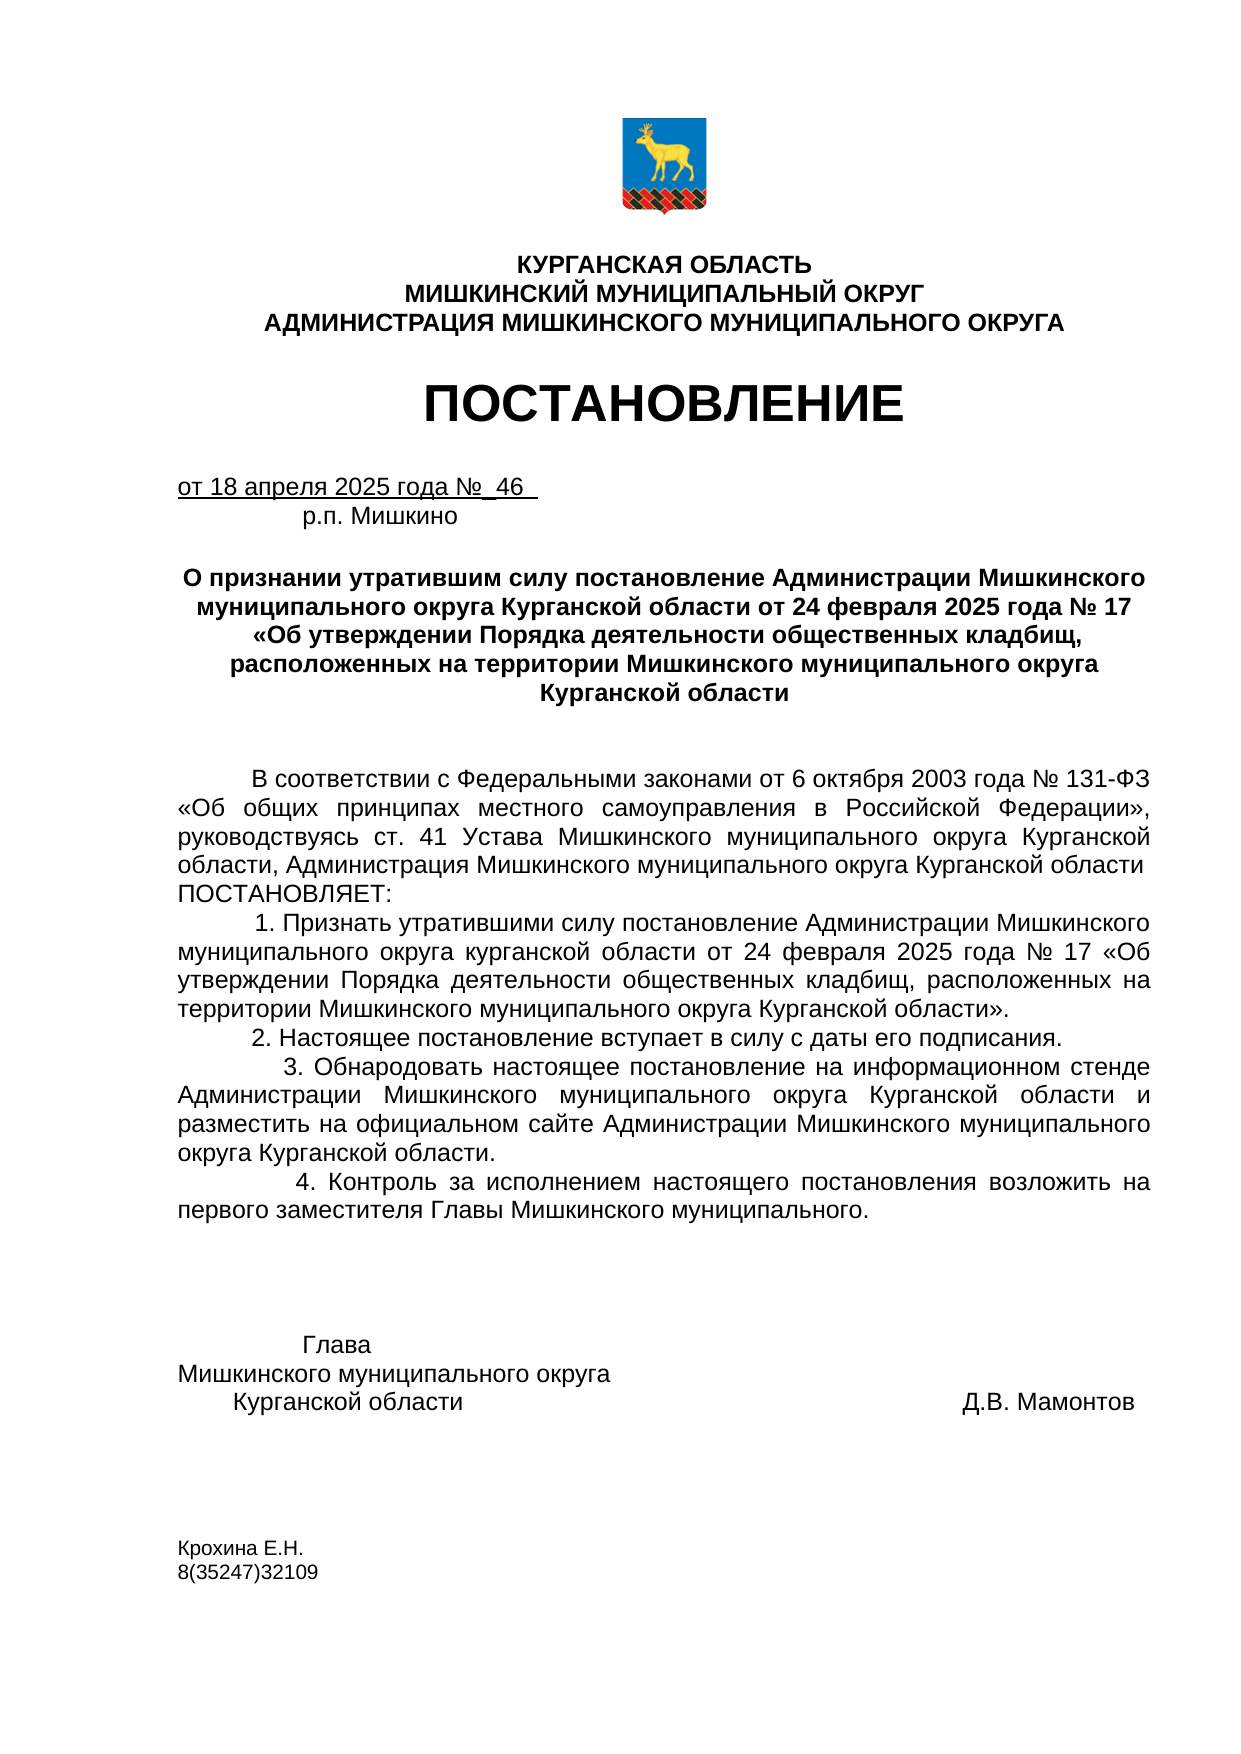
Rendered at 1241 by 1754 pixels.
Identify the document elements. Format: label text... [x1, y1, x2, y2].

text АДМИНИСТРАЦИЯ МИШКИНСКОГО МУНИЦИПАЛЬНОГО ОКРУГА [177, 308, 1152, 336]
text р.п. Мишкино [177, 501, 1152, 530]
text КУРГАНСКАЯ ОБЛАСТЬ [177, 250, 1152, 279]
text В соответствии с Федеральными законами от 6 октября 2003 года № 131-ФЗ «Об общих принципах местного самоуправления в Российской Федерации», руководствуясь ст. 41 Устава Мишкинского муниципального округа Курганской области, Администрация Мишкинского муниципального округа Курганской области [177, 764, 1152, 879]
text 1. Признать утратившими силу постановление Администрации Мишкинского муниципального округа курганской области от 24 февраля 2025 года № 17 «Об утверждении Порядка деятельности общественных кладбищ, расположенных на территории Мишкинского муниципального округа Курганской области». [177, 908, 1152, 1023]
text О признании утратившим силу постановление Администрации Мишкинского муниципального округа Курганской области от 24 февраля 2025 года № 17 [177, 563, 1152, 620]
picture [622, 118, 707, 215]
text Глава [177, 1330, 1152, 1358]
text от 18 апреля 2025 года №_46 [177, 472, 1152, 501]
text МИШКИНСКИЙ МУНИЦИПАЛЬНЫЙ ОКРУГ [177, 279, 1152, 308]
text 4. Контроль за исполнением настоящего постановления возложить на первого заместителя Главы Мишкинского муниципального. [177, 1167, 1152, 1224]
text ПОСТАНОВЛЕНИЕ [177, 372, 1152, 432]
text Курганской области Д.В. Мамонтов [177, 1387, 1152, 1416]
text 8(35247)32109 [177, 1560, 1152, 1584]
text «Об утверждении Порядка деятельности общественных кладбищ, расположенных на территории Мишкинского муниципального округа Курганской области [177, 620, 1152, 707]
text 3. Обнародовать настоящее постановление на информационном стенде Администрации Мишкинского муниципального округа Курганской области и разместить на официальном сайте Администрации Мишкинского муниципального округа Курганской области. [177, 1052, 1152, 1167]
text Мишкинского муниципального округа [177, 1358, 1152, 1387]
text 2. Настоящее постановление вступает в силу с даты его подписания. [177, 1023, 1152, 1052]
text ПОСТАНОВЛЯЕТ: [177, 879, 1152, 908]
text Крохина Е.Н. [177, 1536, 1152, 1560]
